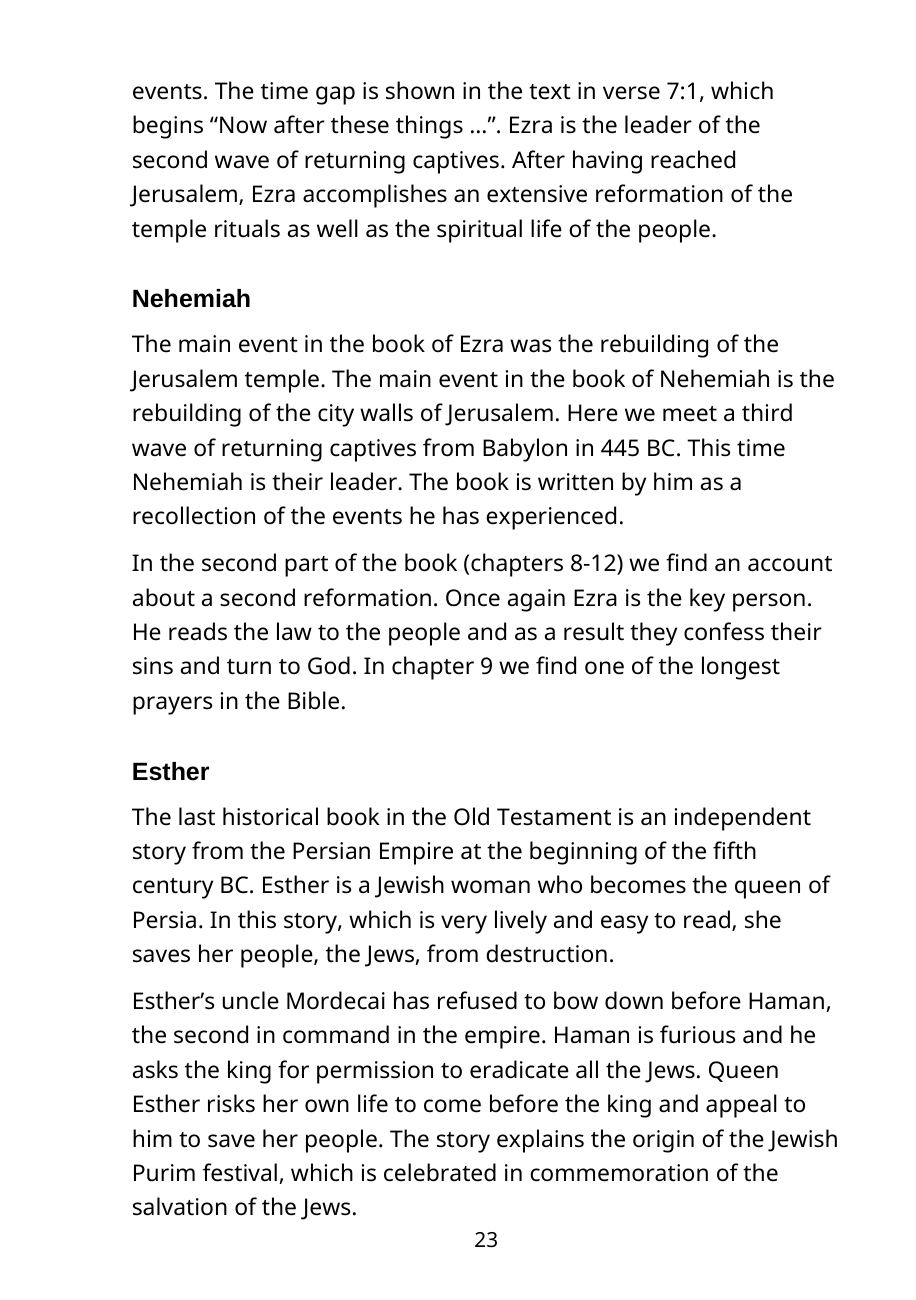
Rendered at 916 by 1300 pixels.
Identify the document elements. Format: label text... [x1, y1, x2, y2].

subtitle Esther [132, 757, 840, 785]
text Esther’s uncle Mordecai has refused to bow down before Haman, the second in command in the empire. Haman is furious and he asks the king for permission to eradicate all the Jews. Queen Esther risks her own life to come before the king and appeal to him to save her people. The story explains the origin of the Jewish Purim festival, which is celebrated in commemoration of the salvation of the Jews. [132, 985, 840, 1222]
text The last historical book in the Old Testament is an independent story from the Persian Empire at the beginning of the fifth century BC. Esther is a Jewish woman who becomes the queen of Persia. In this story, which is very lively and easy to read, she saves her people, the Jews, from destruction. [132, 801, 840, 969]
subtitle Nehemiah [132, 284, 840, 313]
text The main event in the book of Ezra was the rebuilding of the Jerusalem temple. The main event in the book of Nehemiah is the rebuilding of the city walls of Jerusalem. Here we meet a third wave of returning captives from Babylon in 445 BC. This time Nehemiah is their leader. The book is written by him as a recollection of the events he has experienced. [132, 328, 840, 532]
text In the second part of the book (chapters 8-12) we find an account about a second reformation. Once again Ezra is the key person. He reads the law to the people and as a result they confess their sins and turn to God. In chapter 9 we find one of the longest prayers in the Bible. [132, 547, 840, 716]
